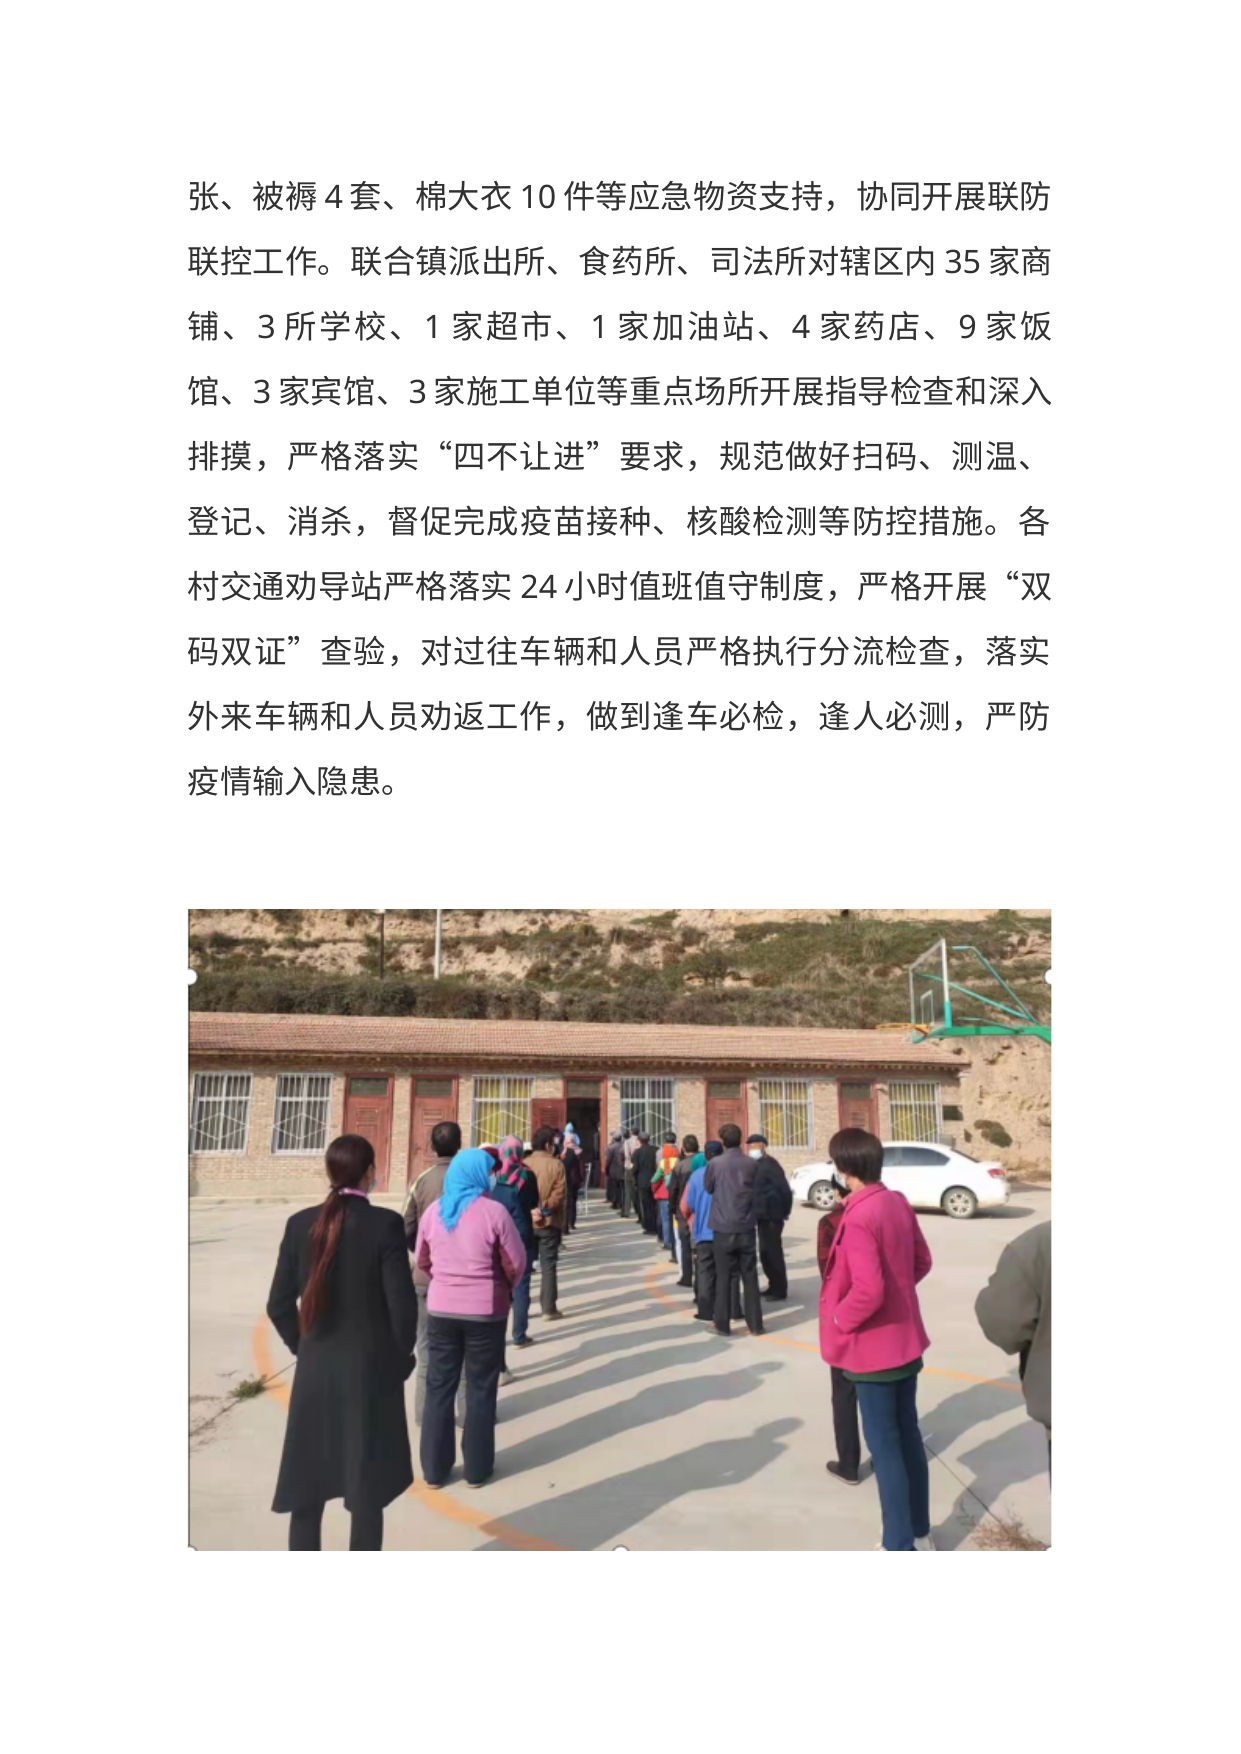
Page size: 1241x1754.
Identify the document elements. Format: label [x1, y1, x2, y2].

text [187, 162, 1053, 812]
picture [187, 909, 1052, 1551]
